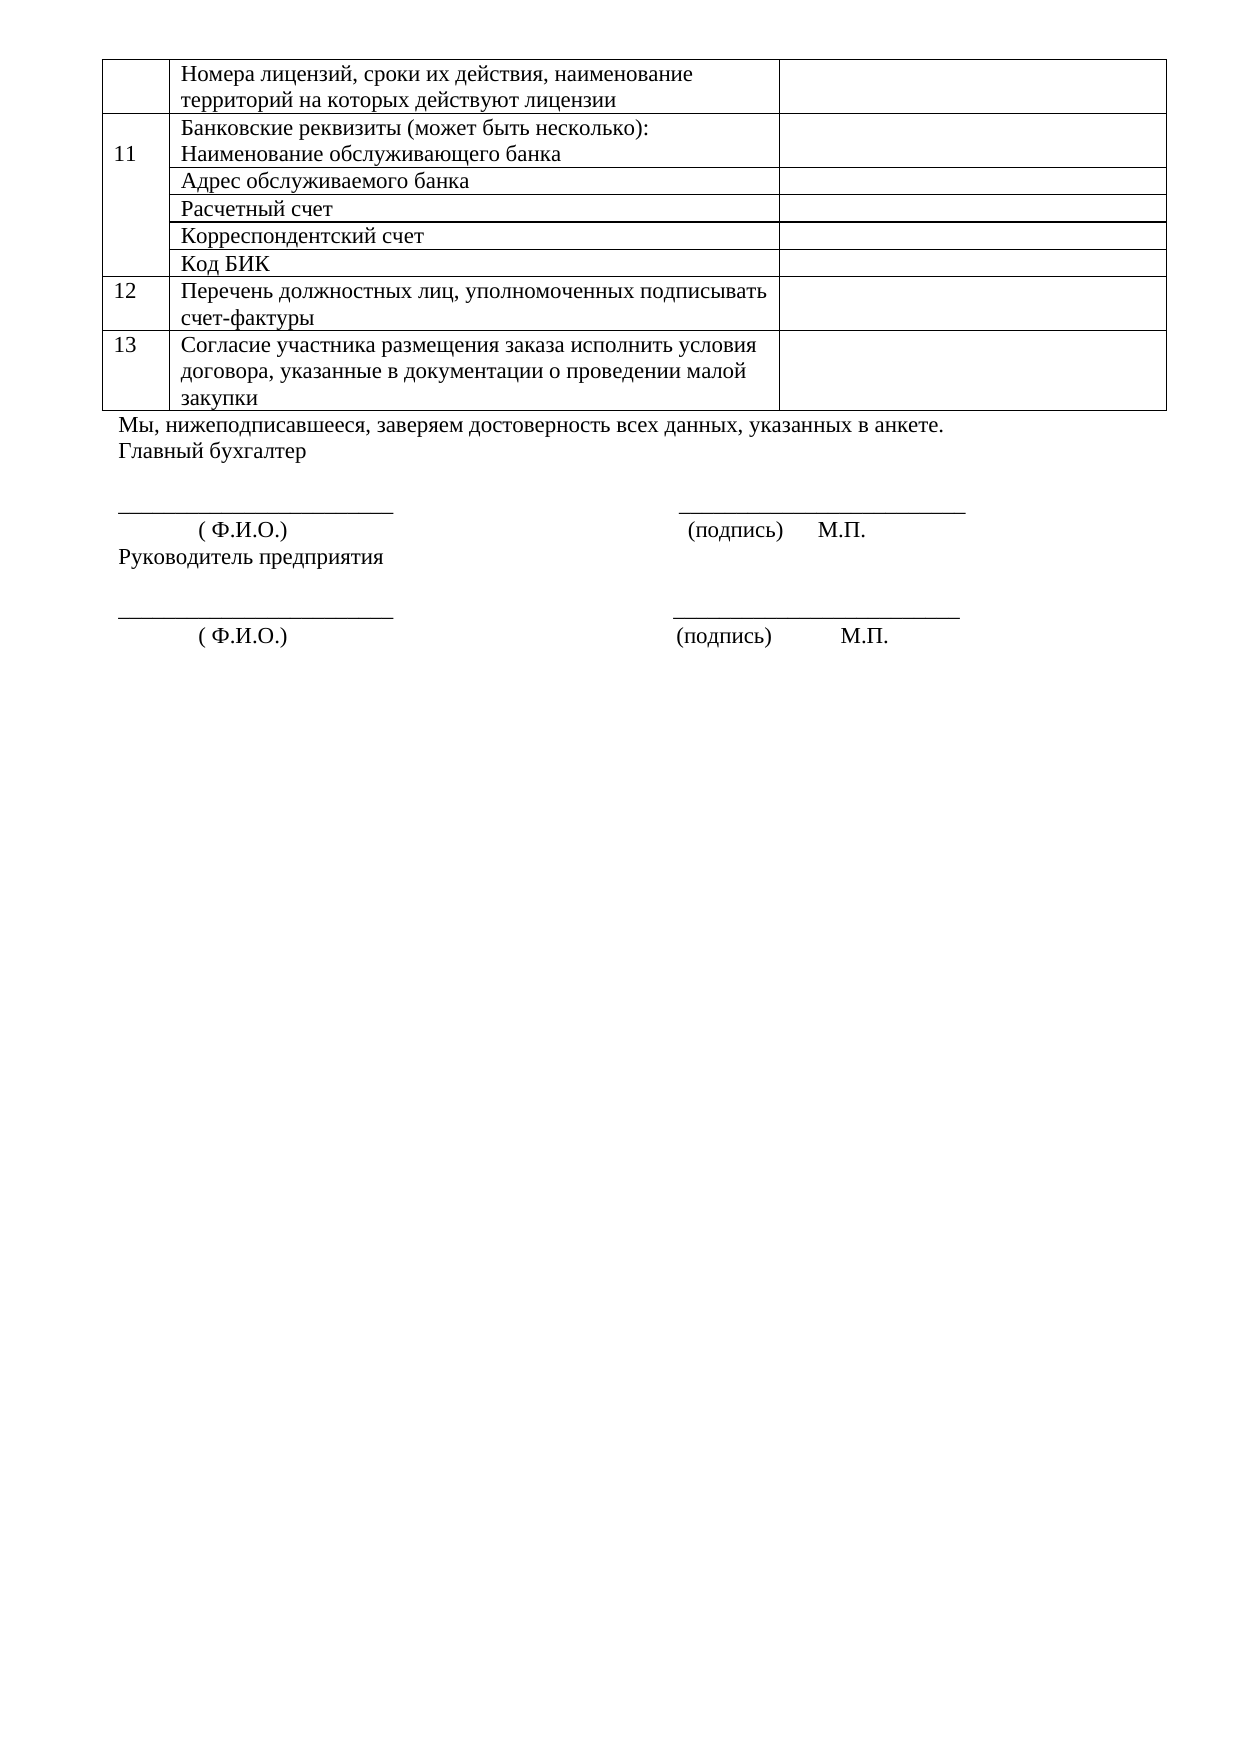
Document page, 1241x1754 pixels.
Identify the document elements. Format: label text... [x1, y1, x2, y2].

table_cell Адрес обслуживаемого банка [170, 168, 779, 194]
text Руководитель предприятия [118, 543, 1152, 569]
table_cell Согласие участника размещения заказа исполнить условия договора, указанные в документации о проведении малой закупки [170, 331, 779, 410]
text Главный бухгалтер [118, 437, 1152, 464]
table_cell Код БИК [170, 250, 779, 276]
table_cell 11 [103, 114, 169, 276]
table_cell [780, 168, 1166, 194]
table_cell Корреспондентский счет [170, 223, 779, 249]
table_cell [780, 114, 1166, 167]
text Мы, нижеподписавшееся, заверяем достоверность всех данных, указанных в анкете. [118, 411, 1152, 437]
table_cell [780, 223, 1166, 249]
text ( Ф.И.О.) (подпись) М.П. [118, 516, 1152, 543]
table_cell [780, 250, 1166, 276]
table_cell Банковские реквизиты (может быть несколько): Наименование обслуживающего банка [170, 114, 779, 167]
table_cell Перечень должностных лиц, уполномоченных подписывать счет-фактуры [170, 277, 779, 330]
table_cell Расчетный счет [170, 195, 779, 221]
table_cell [780, 60, 1166, 113]
text ________________________ _________________________ [118, 490, 1152, 516]
table_cell [780, 331, 1166, 410]
table_cell [780, 277, 1166, 330]
table_cell 12 [103, 277, 169, 330]
text ( Ф.И.О.) (подпись) М.П. [118, 622, 1152, 648]
table_cell 13 [103, 331, 169, 410]
table_cell [780, 195, 1166, 221]
text ________________________ _________________________ [118, 596, 1152, 622]
table_cell Номера лицензий, сроки их действия, наименование территорий на которых действуют лицензии [170, 60, 779, 113]
